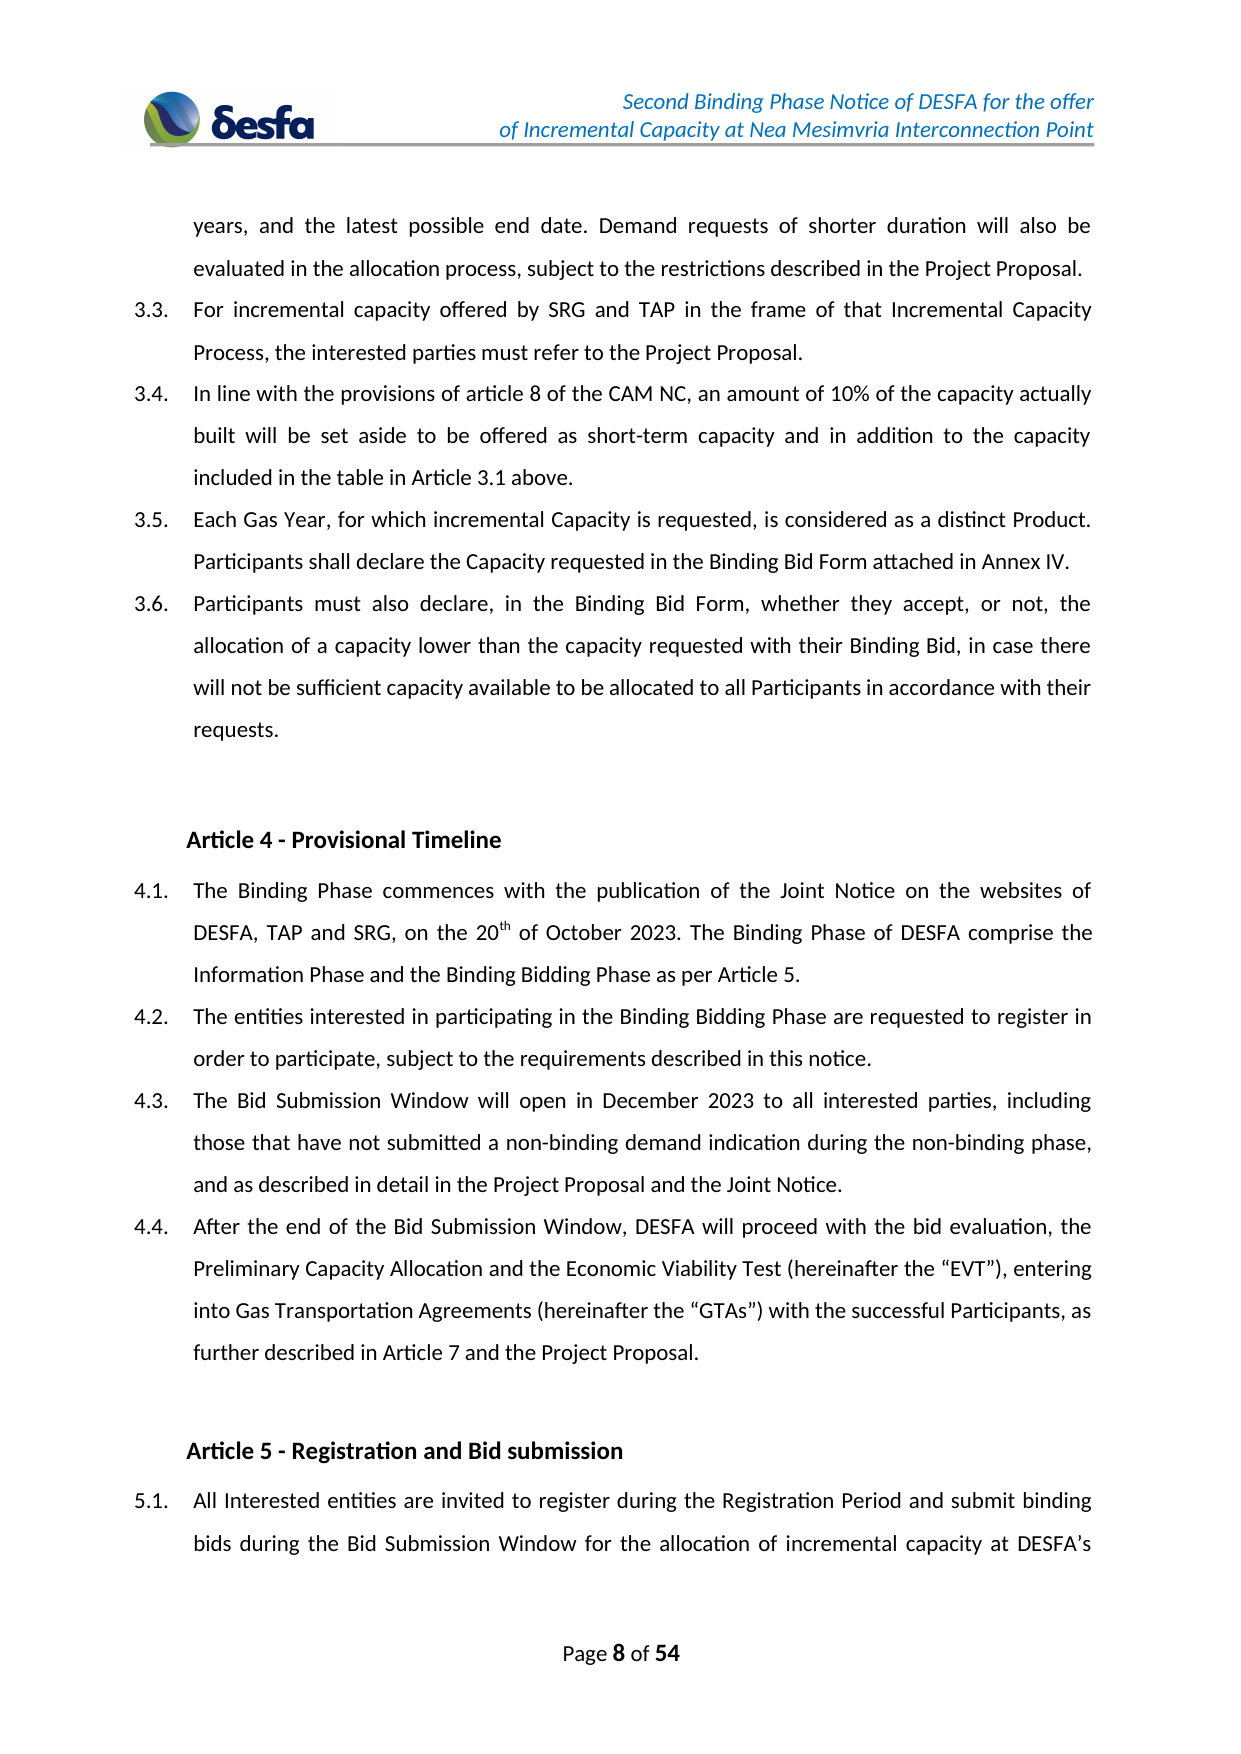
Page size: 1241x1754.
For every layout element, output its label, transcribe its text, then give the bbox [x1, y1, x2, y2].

subtitle Article 4 - Provisional Timeline [186, 824, 1093, 855]
list For incremental capacity offered by SRG and TAP in the frame of that Incremental Capacity Process, the interested parties must refer to the Project Proposal. [134, 296, 1093, 366]
picture [123, 87, 339, 152]
list Participants must also declare, in the Binding Bid Form, whether they accept, or not, the allocation of a capacity lower than the capacity requested with their Binding Bid, in case there will not be sufficient capacity available to be allocated to all Participants in accordance with their requests. [134, 589, 1093, 743]
subtitle Article 5 - Registration and Bid submission [186, 1435, 1093, 1466]
list In line with the provisions of article 8 of the CAM NC, an amount of 10% of the capacity actually built will be set aside to be offered as short-term capacity and in addition to the capacity included in the table in Article 3.1 above. [134, 379, 1093, 492]
list The entities interested in participating in the Binding Bidding Phase are requested to register in order to participate, subject to the requirements described in this notice. [134, 1002, 1093, 1072]
list After the end of the Bid Submission Window, DESFA will proceed with the bid evaluation, the Preliminary Capacity Allocation and the Economic Viability Test (hereinafter the “EVT”), entering into Gas Transportation Agreements (hereinafter the “GTAs”) with the successful Participants, as further described in Article 7 and the Project Proposal. [134, 1212, 1093, 1366]
list The Bid Submission Window will open in December 2023 to all interested parties, including those that have not submitted a non-binding demand indication during the non-binding phase, and as described in detail in the Project Proposal and the Joint Notice. [134, 1086, 1093, 1198]
list Each Gas Year, for which incremental Capacity is requested, is considered as a distinct Product. Participants shall declare the Capacity requested in the Binding Bid Form attached in Annex IV. [134, 506, 1093, 576]
list The Binding Phase commences with the publication of the Joint Notice on the websites of DESFA, TAP and SRG, on the 20th of October 2023. The Binding Phase of DESFA comprise the Information Phase and the Binding Bidding Phase as per Article 5. [134, 876, 1093, 988]
